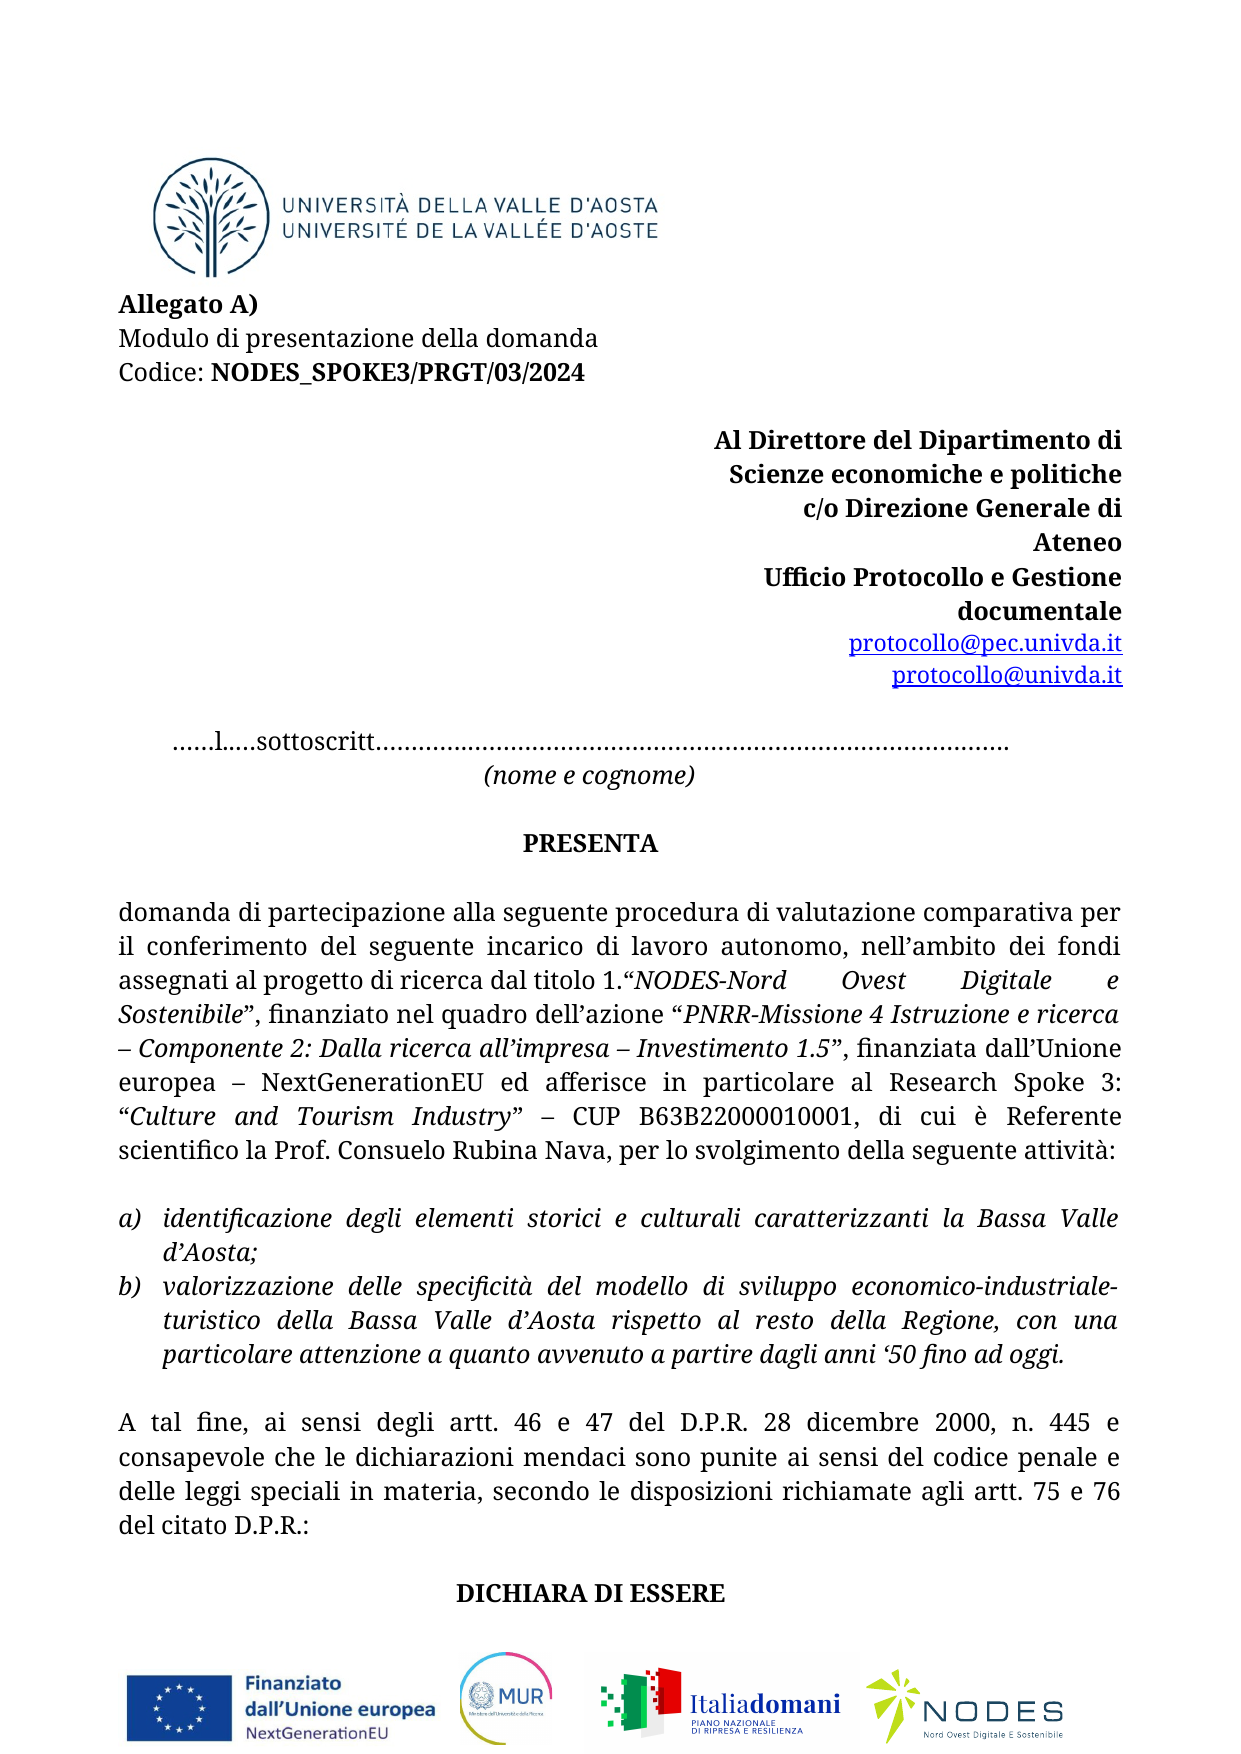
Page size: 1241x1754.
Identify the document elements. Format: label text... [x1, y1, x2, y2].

text A tal fine, ai sensi degli artt. 46 e 47 del D.P.R. 28 dicembre 2000, n. 445 e consapevole che le dichiarazioni mendaci sono punite ai sensi del codice penale e delle leggi speciali in materia, secondo le disposizioni richiamate agli artt. 75 e 76 del citato D.P.R.: [118, 1405, 1122, 1541]
text protocollo@pec.univda.it [709, 627, 1122, 658]
text DICHIARA DI ESSERE [118, 1575, 1063, 1609]
text c/o Direzione Generale di Ateneo [709, 491, 1122, 559]
text Ufficio Protocollo e Gestione documentale [709, 559, 1122, 627]
text ……l..…sottoscritt………….…………………………………………………………………. [118, 724, 1063, 758]
text Modulo di presentazione della domanda [118, 321, 1122, 355]
list identificazione degli elementi storici e culturali caratterizzanti la Bassa Valle d’Aosta; [118, 1201, 1122, 1269]
text domanda di partecipazione alla seguente procedura di valutazione comparativa per il conferimento del seguente incarico di lavoro autonomo, nell’ambito dei fondi assegnati al progetto di ricerca dal titolo 1. “NODES-Nord Ovest Digitale e Sostenibile”, finanziato nel quadro dell’azione “PNRR-Missione 4 Istruzione e ricerca – Componente 2: Dalla ricerca all’impresa – Investimento 1.5”, finanziata dall’Unione europea – NextGenerationEU ed afferisce in particolare al Research Spoke 3: “Culture and Tourism Industry” – CUP B63B22000010001, di cui è Referente scientifico la Prof. Consuelo Rubina Nava, per lo svolgimento della seguente attività: [118, 894, 1122, 1167]
text Al Direttore del Dipartimento di Scienze economiche e politiche [709, 423, 1122, 491]
picture [147, 147, 665, 287]
text PRESENTA [118, 826, 1063, 860]
list valorizzazione delle specificità del modello di sviluppo economico-industriale-turistico della Bassa Valle d’Aosta rispetto al resto della Regione, con una particolare attenzione a quanto avvenuto a partire dagli anni ‘50 fino ad oggi. [118, 1269, 1122, 1371]
text Allegato A) [118, 287, 1122, 321]
text (nome e cognome) [118, 758, 1063, 792]
text Codice: NODES_SPOKE3/PRGT/03/2024 [118, 355, 1122, 389]
text protocollo@univda.it [709, 658, 1122, 690]
